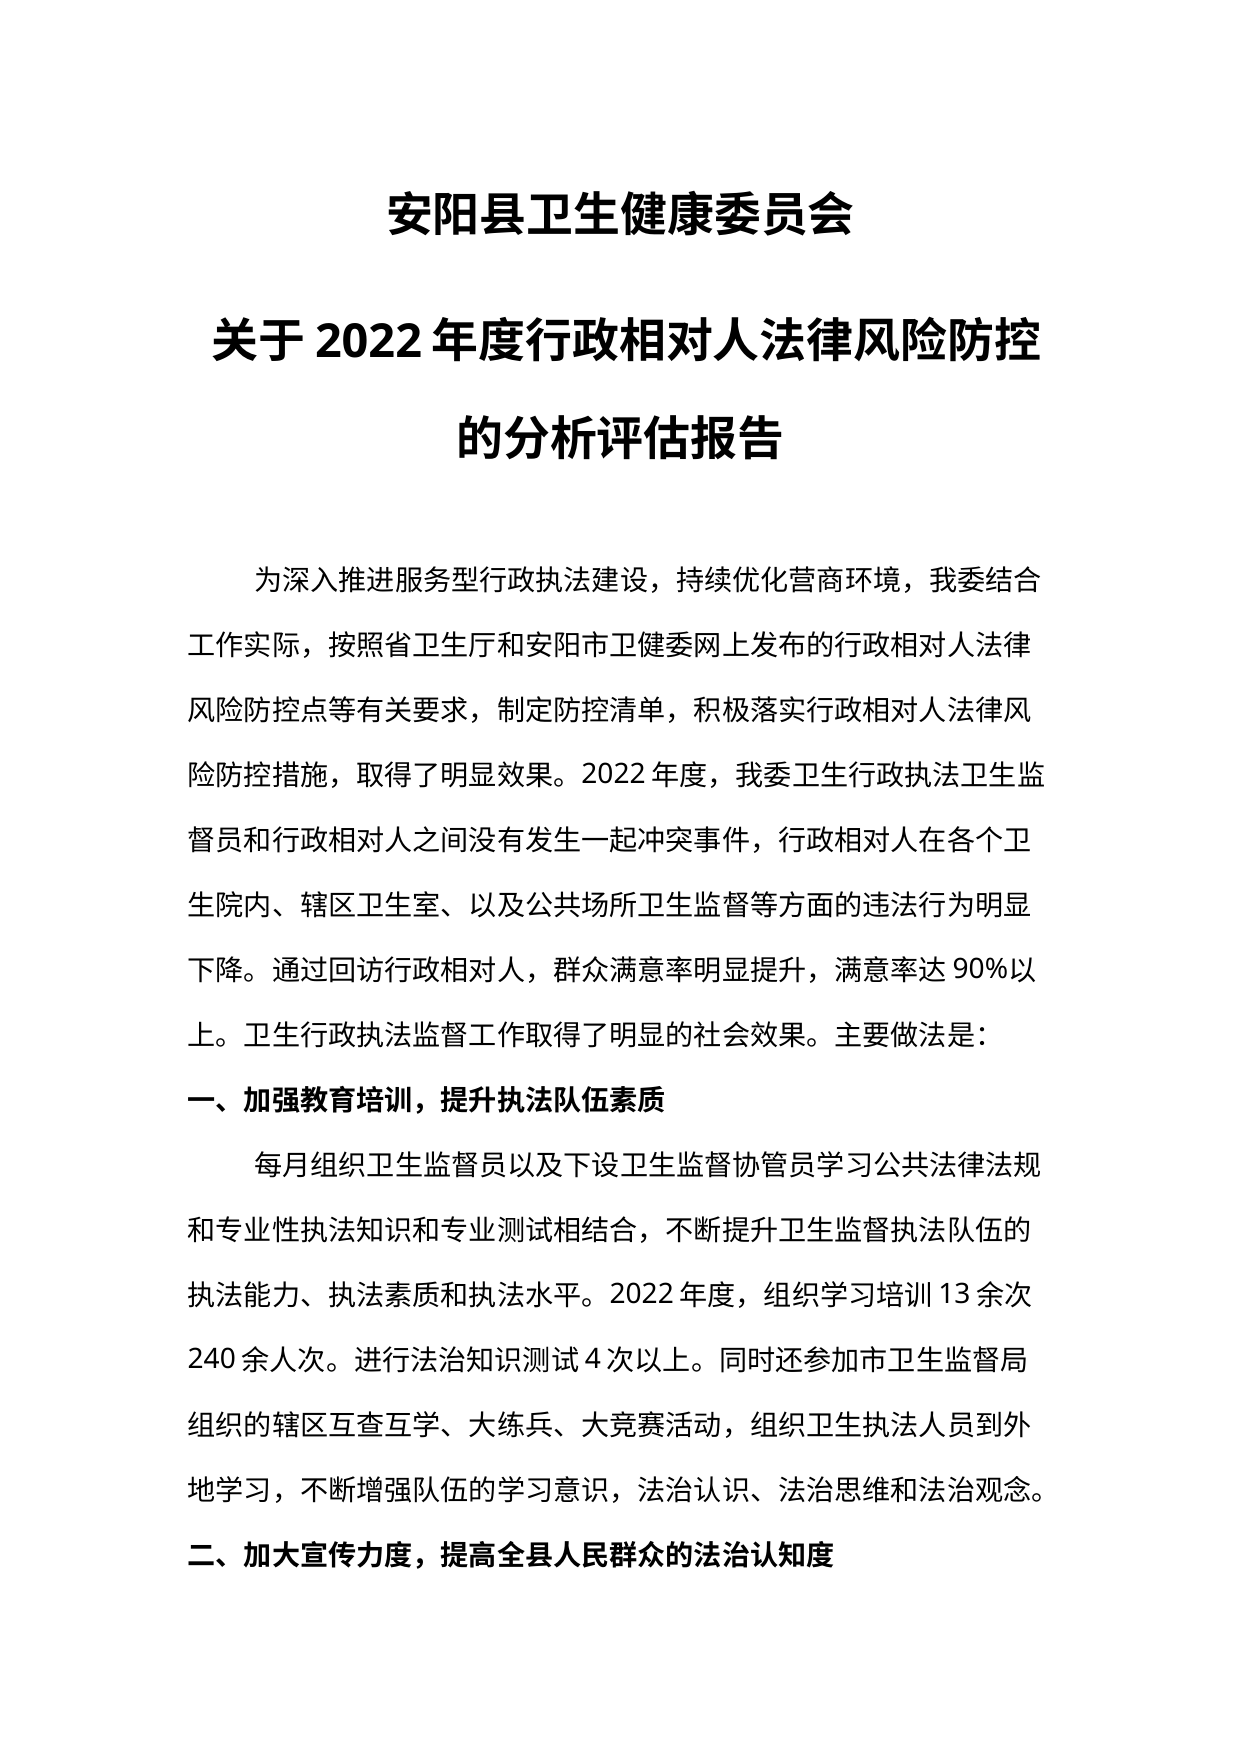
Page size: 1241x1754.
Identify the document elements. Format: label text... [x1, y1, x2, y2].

text 二、加大宣传力度，提高全县人民群众的法治认知度 [187, 1520, 1053, 1585]
text 安阳县卫生健康委员会 [187, 162, 1053, 259]
text 一、加强教育培训，提升执法队伍素质 [187, 1065, 1053, 1130]
text 关于2022年度行政相对人法律风险防控的分析评估报告 [187, 289, 1053, 484]
text 为深入推进服务型行政执法建设，持续优化营商环境，我委结合工作实际，按照省卫生厅和安阳市卫健委网上发布的行政相对人法律风险防控点等有关要求，制定防控清单，积极落实行政相对人法律风险防控措施，取得了明显效果。2022年度，我委卫生行政执法卫生监督员和行政相对人之间没有发生一起冲突事件，行政相对人在各个卫生院内、辖区卫生室、以及公共场所卫生监督等方面的违法行为明显下降。通过回访行政相对人，群众满意率明显提升，满意率达90%以上。卫生行政执法监督工作取得了明显的社会效果。主要做法是： [187, 545, 1053, 1065]
text 每月组织卫生监督员以及下设卫生监督协管员学习公共法律法规和专业性执法知识和专业测试相结合，不断提升卫生监督执法队伍的执法能力、执法素质和执法水平。2022年度，组织学习培训13余次240余人次。进行法治知识测试4次以上。同时还参加市卫生监督局组织的辖区互查互学、大练兵、大竞赛活动，组织卫生执法人员到外地学习，不断增强队伍的学习意识，法治认识、法治思维和法治观念。 [187, 1130, 1053, 1520]
